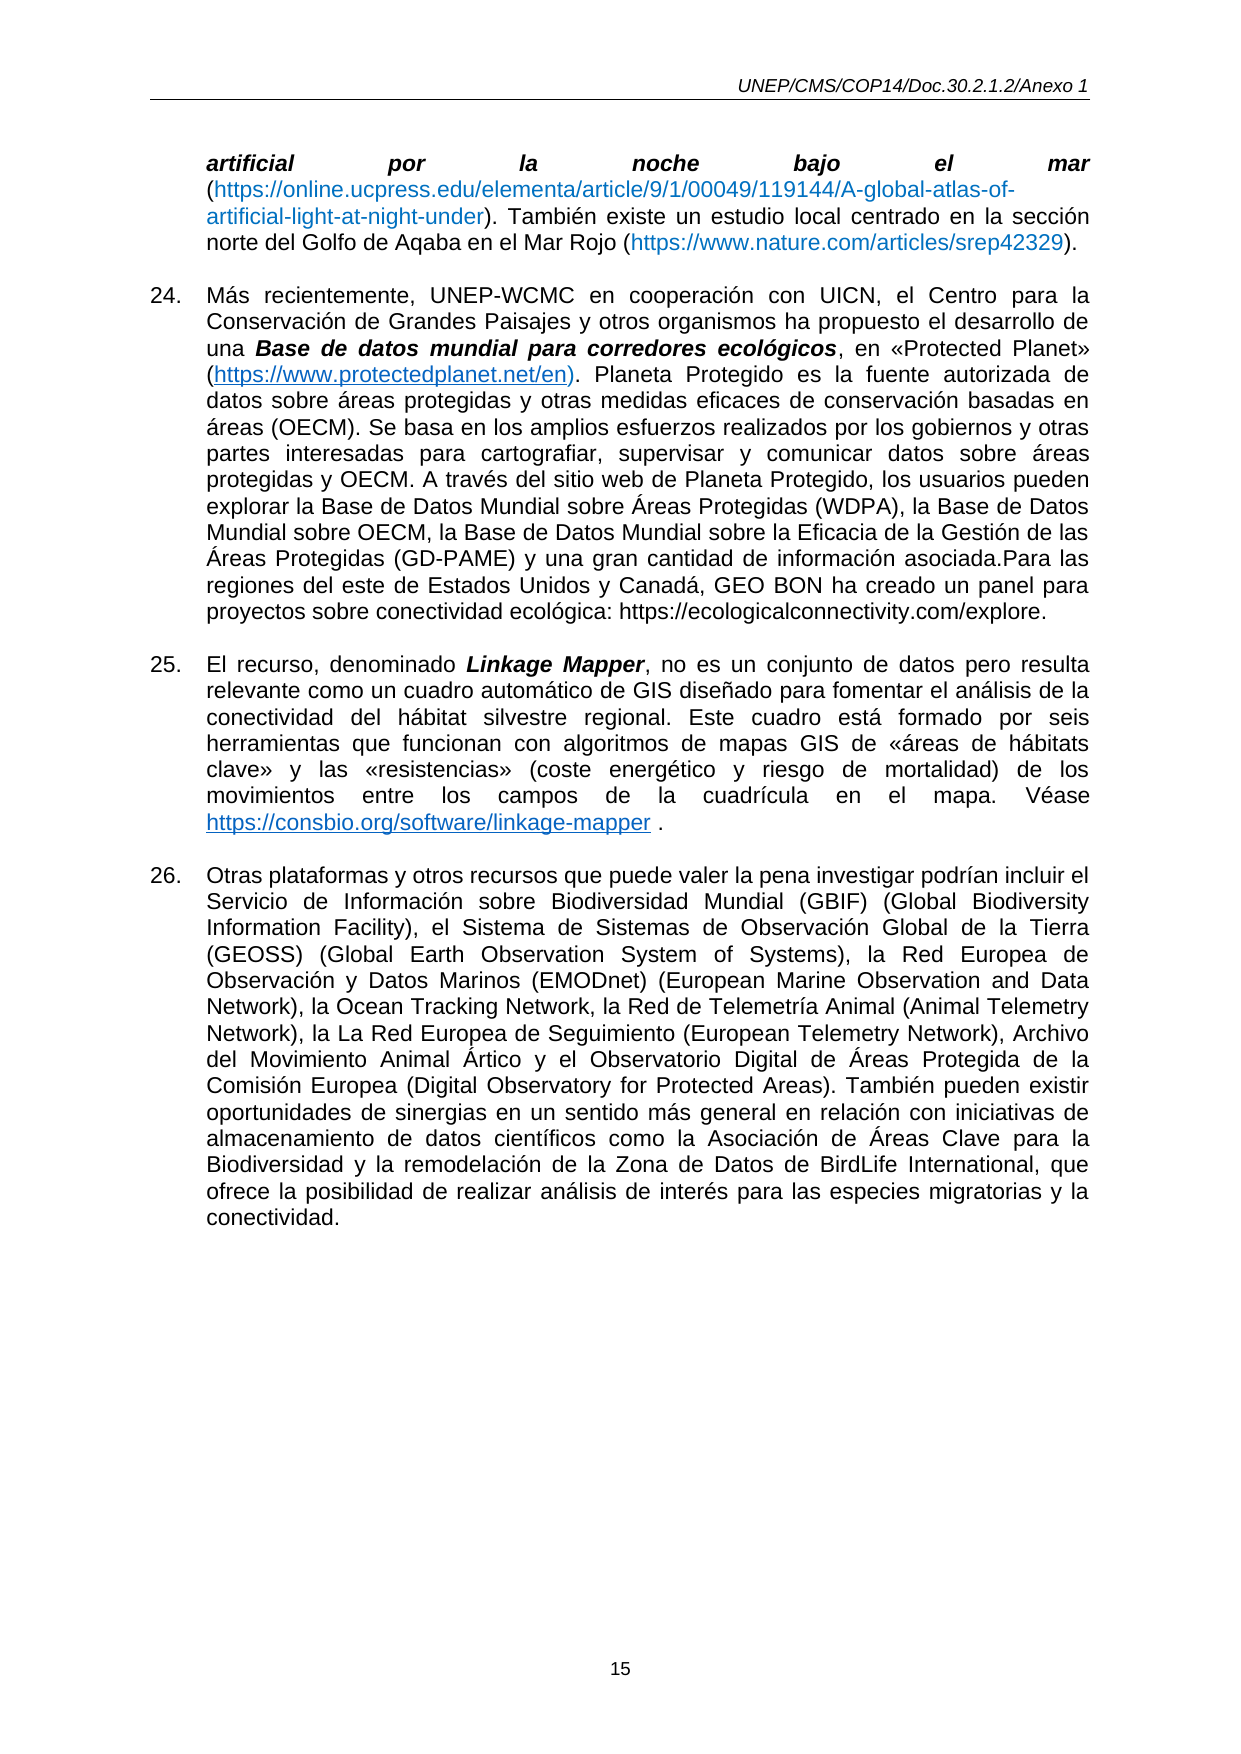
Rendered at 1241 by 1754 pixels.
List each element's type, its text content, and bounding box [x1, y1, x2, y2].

list Otras plataformas y otros recursos que puede valer la pena investigar podrían incluir el Servicio de Información sobre Biodiversidad Mundial (GBIF) (Global Biodiversity Information Facility), el Sistema de Sistemas de Observación Global de la Tierra (GEOSS) (Global Earth Observation System of Systems), la Red Europea de Observación y Datos Marinos (EMODnet) (European Marine Observation and Data Network), la Ocean Tracking Network, la Red de Telemetría Animal (Animal Telemetry Network), la La Red Europea de Seguimiento (European Telemetry Network), Archivo del Movimiento Animal Ártico y el Observatorio Digital de Áreas Protegida de la Comisión Europea (Digital Observatory for Protected Areas). También pueden existir oportunidades de sinergias en un sentido más general en relación con iniciativas de almacenamiento de datos científicos como la Asociación de Áreas Clave para la Biodiversidad y la remodelación de la Zona de Datos de BirdLife International, que ofrece la posibilidad de realizar análisis de interés para las especies migratorias y la conectividad. [150, 862, 1090, 1231]
list Más recientemente, UNEP-WCMC en cooperación con UICN, el Centro para la Conservación de Grandes Paisajes y otros organismos ha propuesto el desarrollo de una Base de datos mundial para corredores ecológicos, en «Protected Planet» (https://www.protectedplanet.net/en). Planeta Protegido es la fuente autorizada de datos sobre áreas protegidas y otras medidas eficaces de conservación basadas en áreas (OECM). Se basa en los amplios esfuerzos realizados por los gobiernos y otras partes interesadas para cartografiar, supervisar y comunicar datos sobre áreas protegidas y OECM. A través del sitio web de Planeta Protegido, los usuarios pueden explorar la Base de Datos Mundial sobre Áreas Protegidas (WDPA), la Base de Datos Mundial sobre OECM, la Base de Datos Mundial sobre la Eficacia de la Gestión de las Áreas Protegidas (GD-PAME) y una gran cantidad de información asociada.Para las regiones del este de Estados Unidos y Canadá, GEO BON ha creado un panel para proyectos sobre conectividad ecológica: https://ecologicalconnectivity.com/explore. [150, 282, 1090, 624]
list El recurso, denominado Linkage Mapper, no es un conjunto de datos pero resulta relevante como un cuadro automático de GIS diseñado para fomentar el análisis de la conectividad del hábitat silvestre regional. Este cuadro está formado por seis herramientas que funcionan con algoritmos de mapas GIS de «áreas de hábitats clave» y las «resistencias» (coste energético y riesgo de mortalidad) de los movimientos entre los campos de la cuadrícula en el mapa. Véase https://consbio.org/software/linkage-mapper . [150, 651, 1090, 835]
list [150, 150, 1090, 255]
